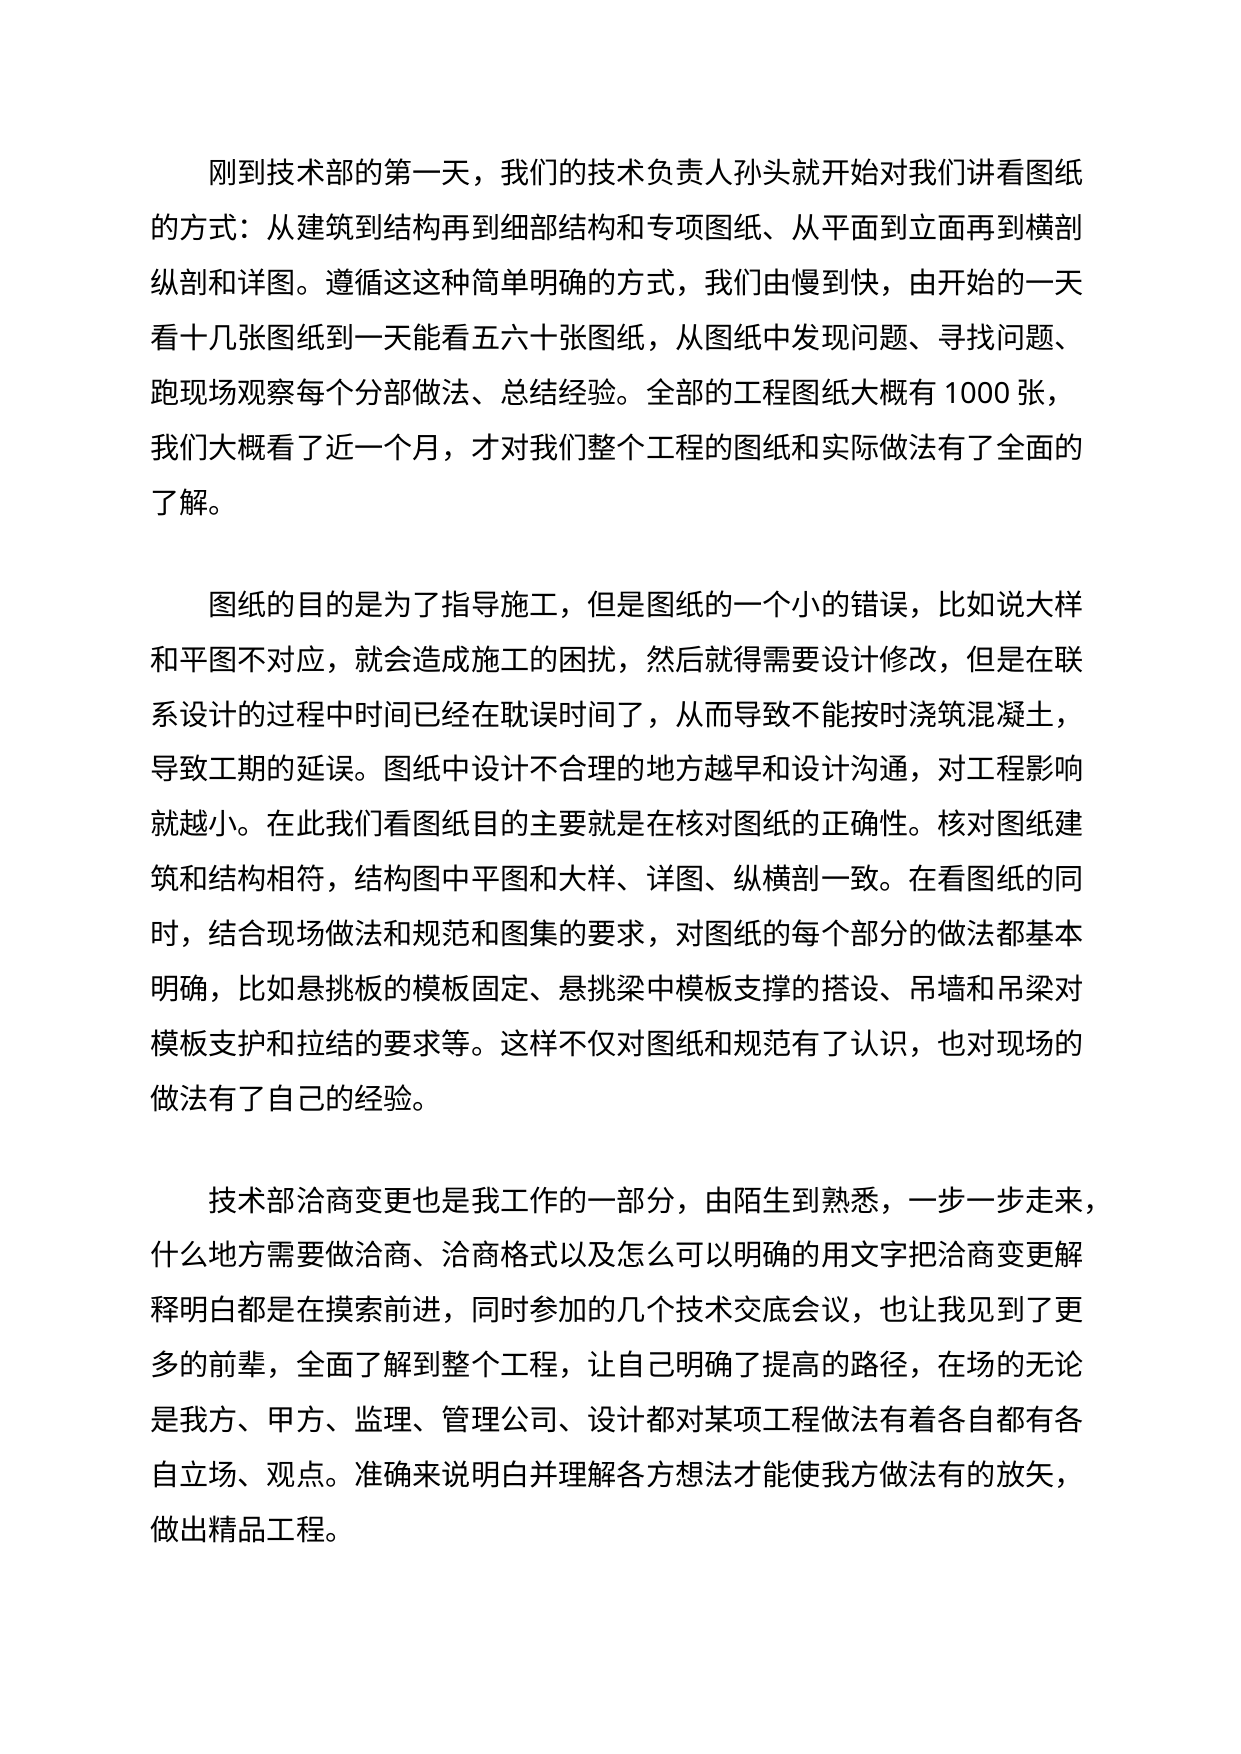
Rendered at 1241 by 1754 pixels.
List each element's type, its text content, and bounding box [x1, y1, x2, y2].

text 刚到技术部的第一天，我们的技术负责人孙头就开始对我们讲看图纸的方式：从建筑到结构再到细部结构和专项图纸、从平面到立面再到横剖纵剖和详图。遵循这这种简单明确的方式，我们由慢到快，由开始的一天看十几张图纸到一天能看五六十张图纸，从图纸中发现问题、寻找问题、跑现场观察每个分部做法、总结经验。全部的工程图纸大概有1000张，我们大概看了近一个月，才对我们整个工程的图纸和实际做法有了全面的了解。 [150, 150, 1090, 522]
text 图纸的目的是为了指导施工，但是图纸的一个小的错误，比如说大样和平图不对应，就会造成施工的困扰，然后就得需要设计修改，但是在联系设计的过程中时间已经在耽误时间了，从而导致不能按时浇筑混凝土，导致工期的延误。图纸中设计不合理的地方越早和设计沟通，对工程影响就越小。在此我们看图纸目的主要就是在核对图纸的正确性。核对图纸建筑和结构相符，结构图中平图和大样、详图、纵横剖一致。在看图纸的同时，结合现场做法和规范和图集的要求，对图纸的每个部分的做法都基本明确，比如悬挑板的模板固定、悬挑梁中模板支撑的搭设、吊墙和吊梁对模板支护和拉结的要求等。这样不仅对图纸和规范有了认识，也对现场的做法有了自己的经验。 [150, 581, 1090, 1118]
text 技术部洽商变更也是我工作的一部分，由陌生到熟悉，一步一步走来，什么地方需要做洽商、洽商格式以及怎么可以明确的用文字把洽商变更解释明白都是在摸索前进，同时参加的几个技术交底会议，也让我见到了更多的前辈，全面了解到整个工程，让自己明确了提高的路径，在场的无论是我方、甲方、监理、管理公司、设计都对某项工程做法有着各自都有各自立场、观点。准确来说明白并理解各方想法才能使我方做法有的放矢，做出精品工程。 [150, 1177, 1090, 1549]
